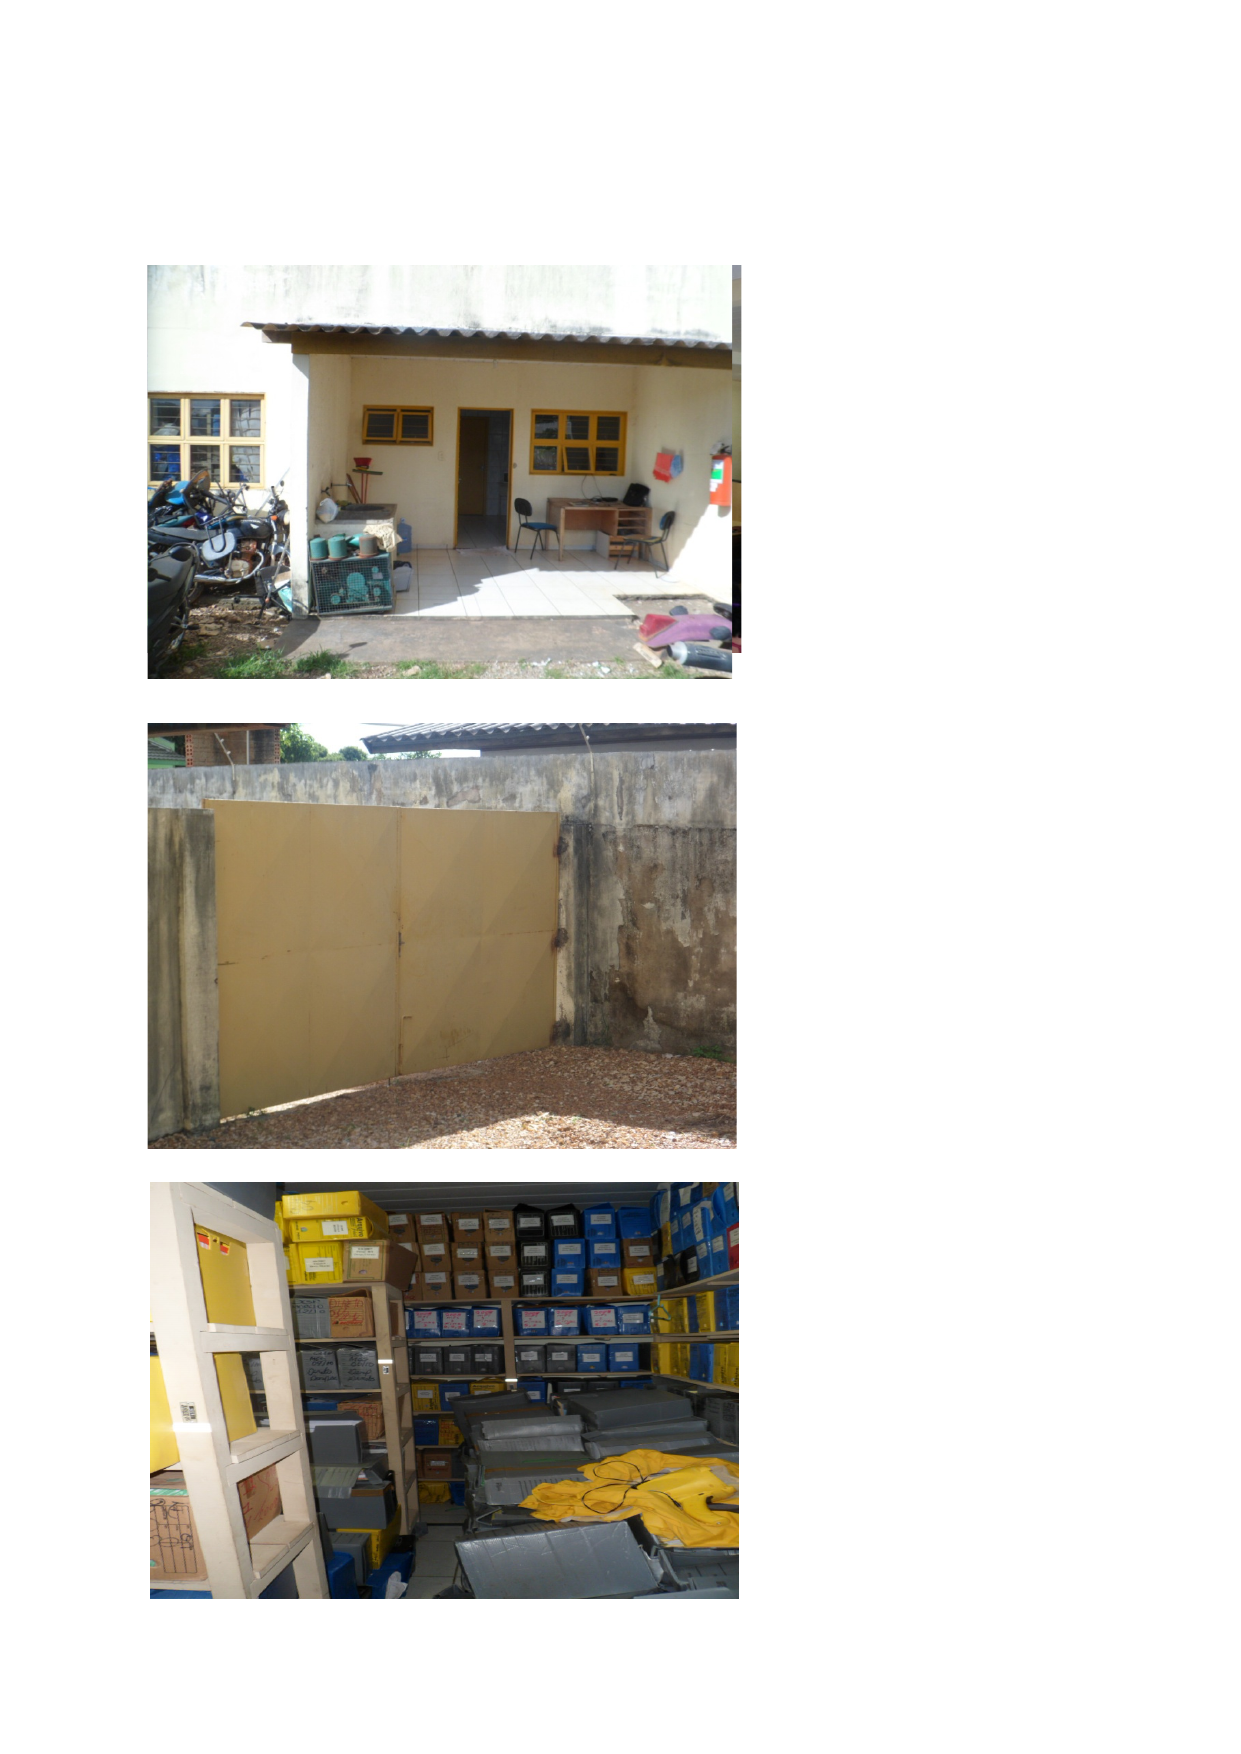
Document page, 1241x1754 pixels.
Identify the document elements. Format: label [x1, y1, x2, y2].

picture [147, 265, 742, 679]
picture [150, 1182, 739, 1599]
picture [147, 723, 737, 1149]
